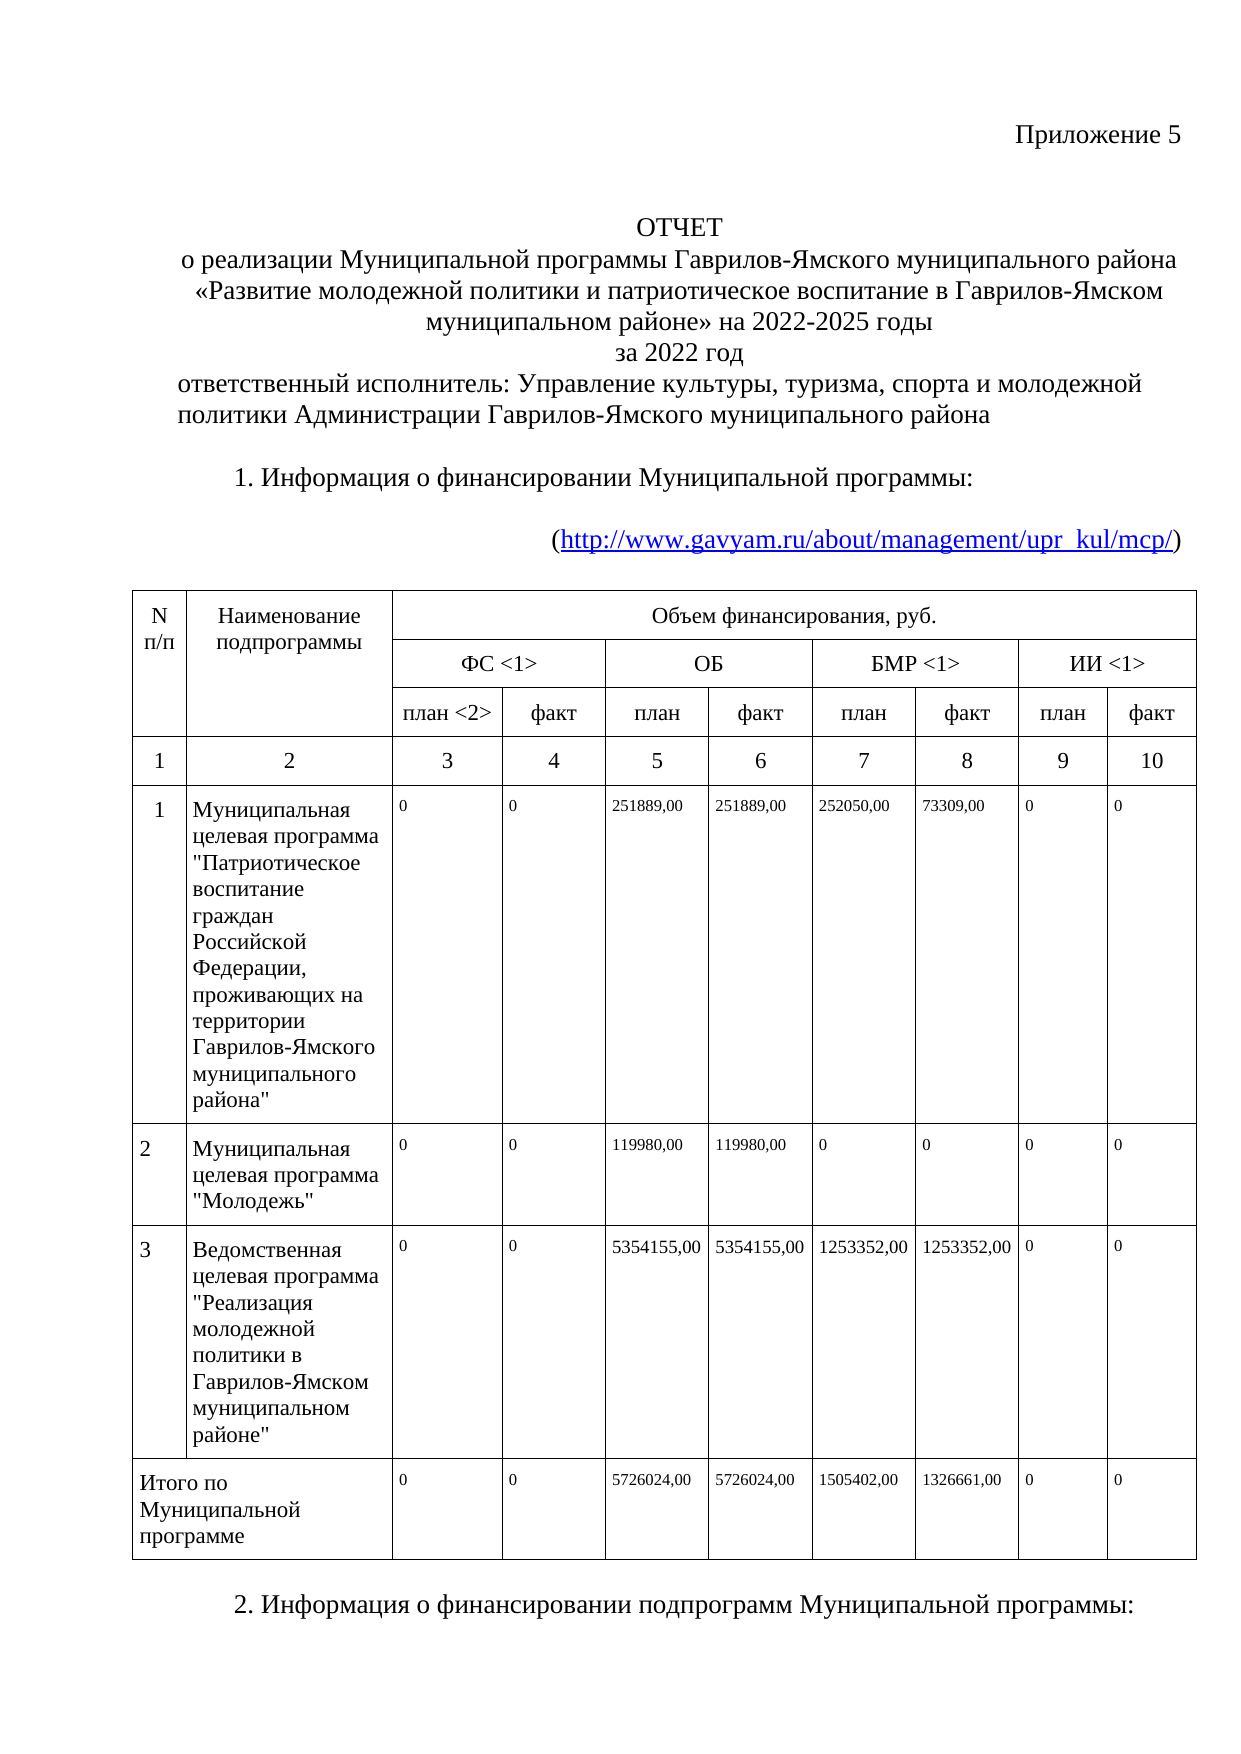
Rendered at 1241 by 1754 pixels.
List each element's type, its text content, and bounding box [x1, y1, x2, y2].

table_cell ФС <1> [393, 640, 605, 687]
table_cell Ведомственная целевая программа "Реализация молодежной политики в Гаврилов-Ямском муниципальном районе" [187, 1226, 392, 1458]
table_cell факт [1108, 688, 1196, 736]
table_cell 4 [503, 737, 605, 784]
table_cell Муниципальная целевая программа "Патриотическое воспитание граждан Российской Федерации, проживающих на территории Гаврилов-Ямского муниципального района" [187, 786, 392, 1123]
table_cell 0 [393, 1459, 502, 1559]
table_cell 119980,00 [606, 1124, 708, 1224]
table_cell факт [709, 688, 812, 736]
table_header Наименование подпрограммы [187, 591, 392, 736]
table_cell 6 [709, 737, 812, 784]
table_cell 0 [393, 1226, 502, 1458]
text Приложение 5 [177, 118, 1181, 149]
table_cell 252050,00 [813, 786, 915, 1123]
table_cell план [606, 688, 708, 736]
table_cell 10 [1108, 737, 1196, 784]
table_cell 0 [1019, 1124, 1107, 1224]
table_cell 0 [393, 786, 502, 1123]
text за 2022 год [177, 336, 1181, 367]
table_cell 0 [503, 1459, 605, 1559]
table_cell план <2> [393, 688, 502, 736]
table_cell 0 [1019, 1226, 1107, 1458]
table_cell 5726024,00 [606, 1459, 708, 1559]
table_cell 7 [813, 737, 915, 784]
table_cell 73309,00 [916, 786, 1018, 1123]
table_header N п/п [133, 591, 186, 736]
table_cell Муниципальная целевая программа "Молодежь" [187, 1124, 392, 1224]
table_cell 1253352,00 [916, 1226, 1018, 1458]
table_cell 5 [606, 737, 708, 784]
table_cell 1 [133, 737, 186, 784]
text ответственный исполнитель: Управление культуры, туризма, спорта и молодежной политики Администрации Гаврилов-Ямского муниципального района [177, 367, 1181, 429]
table_cell 0 [1108, 1124, 1196, 1224]
table_cell 1505402,00 [813, 1459, 915, 1559]
table_cell 5354155,00 [709, 1226, 812, 1458]
text 1. Информация о финансировании Муниципальной программы: [177, 461, 1181, 492]
table_cell 0 [503, 1124, 605, 1224]
table_cell 0 [813, 1124, 915, 1224]
table_cell ОБ [606, 640, 812, 687]
table_cell 9 [1019, 737, 1107, 784]
table_cell 3 [393, 737, 502, 784]
table_cell 1326661,00 [916, 1459, 1018, 1559]
table_cell 119980,00 [709, 1124, 812, 1224]
text ОТЧЕТ [177, 212, 1181, 243]
table_cell 0 [503, 786, 605, 1123]
table_cell 8 [916, 737, 1018, 784]
table_header Объем финансирования, руб. [393, 591, 1196, 639]
text (http://www.gavyam.ru/about/management/upr_kul/mcp/) [177, 523, 1181, 554]
table_cell план [813, 688, 915, 736]
table_cell 1 [133, 786, 186, 1123]
text о реализации Муниципальной программы Гаврилов-Ямского муниципального района [177, 243, 1181, 274]
table_cell факт [503, 688, 605, 736]
text «Развитие молодежной политики и патриотическое воспитание в Гаврилов-Ямском муниципальном районе» на 2022-2025 годы [177, 274, 1181, 336]
table_cell 0 [916, 1124, 1018, 1224]
table_cell 0 [1108, 1226, 1196, 1458]
table_cell 0 [1108, 786, 1196, 1123]
table_cell ИИ <1> [1019, 640, 1196, 687]
table_cell 0 [393, 1124, 502, 1224]
table_cell 251889,00 [709, 786, 812, 1123]
table_cell Итого по Муниципальной программе [133, 1459, 392, 1559]
table_cell 5726024,00 [709, 1459, 812, 1559]
table_cell 2 [187, 737, 392, 784]
table_cell план [1019, 688, 1107, 736]
table_cell 3 [133, 1226, 186, 1458]
text 2. Информация о финансировании подпрограмм Муниципальной программы: [177, 1588, 1181, 1619]
table_cell БМР <1> [813, 640, 1018, 687]
table_cell 2 [133, 1124, 186, 1224]
table_cell 0 [1019, 786, 1107, 1123]
table_cell 0 [1108, 1459, 1196, 1559]
table_cell 0 [1019, 1459, 1107, 1559]
table_cell 251889,00 [606, 786, 708, 1123]
table_cell 0 [503, 1226, 605, 1458]
table_cell 1253352,00 [813, 1226, 915, 1458]
table_cell 5354155,00 [606, 1226, 708, 1458]
table_cell факт [916, 688, 1018, 736]
